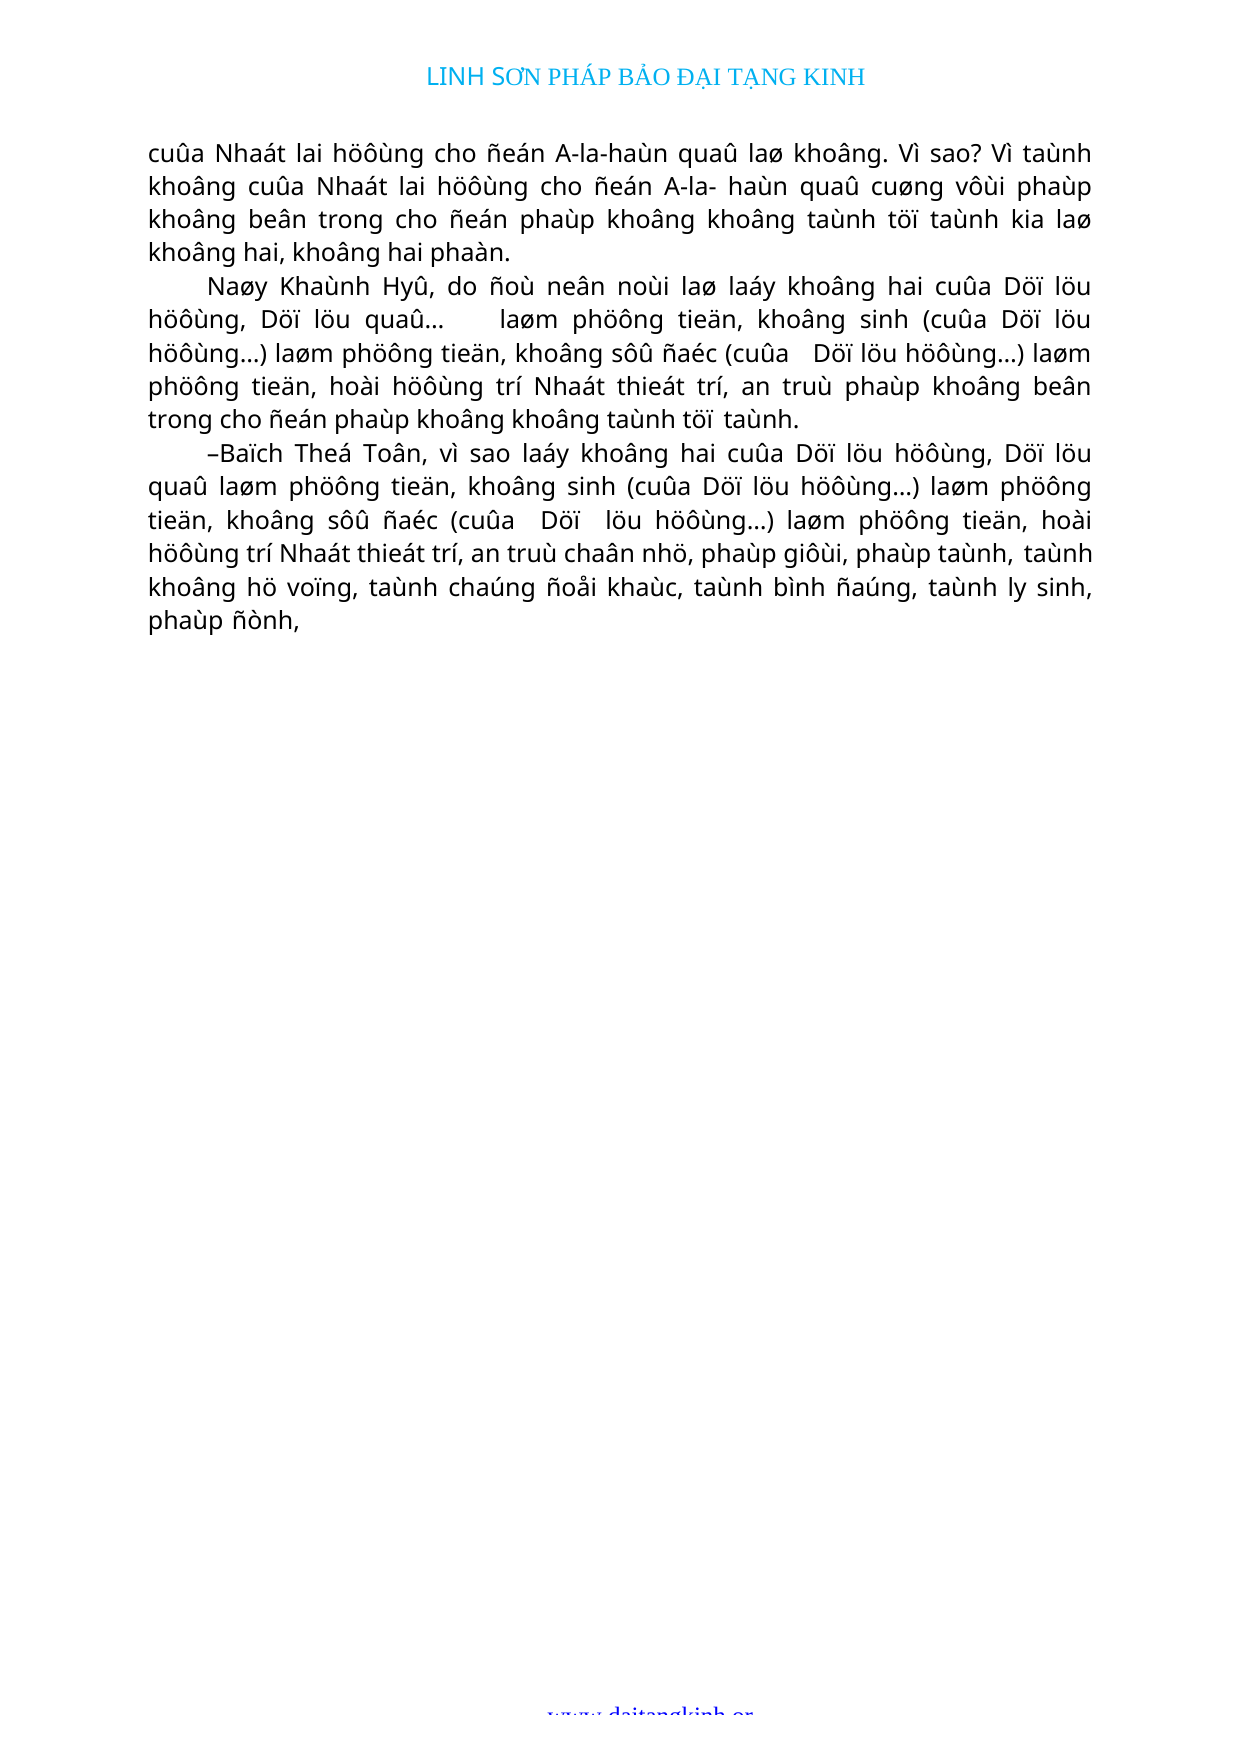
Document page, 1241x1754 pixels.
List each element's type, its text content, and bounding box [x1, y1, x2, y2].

text Naøy Khaùnh Hyû, do ñoù neân noùi laø laáy khoâng hai cuûa Döï löu höôùng, Döï löu quaû… laøm phöông tieän, khoâng sinh (cuûa Döï löu höôùng…) laøm phöông tieän, khoâng sôû ñaéc (cuûa Döï löu höôùng…) laøm phöông tieän, hoài höôùng trí Nhaát thieát trí, an truù phaùp khoâng beân trong cho ñeán phaùp khoâng khoâng taùnh töï taùnh. [148, 269, 1093, 436]
text –Baïch Theá Toân, vì sao laáy khoâng hai cuûa Döï löu höôùng, Döï löu quaû laøm phöông tieän, khoâng sinh (cuûa Döï löu höôùng…) laøm phöông tieän, khoâng sôû ñaéc (cuûa Döï löu höôùng…) laøm phöông tieän, hoài höôùng trí Nhaát thieát trí, an truù chaân nhö, phaùp giôùi, phaùp taùnh, taùnh khoâng hö voïng, taùnh chaúng ñoåi khaùc, taùnh bình ñaúng, taùnh ly sinh, phaùp ñònh, [148, 436, 1093, 637]
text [148, 135, 1093, 269]
